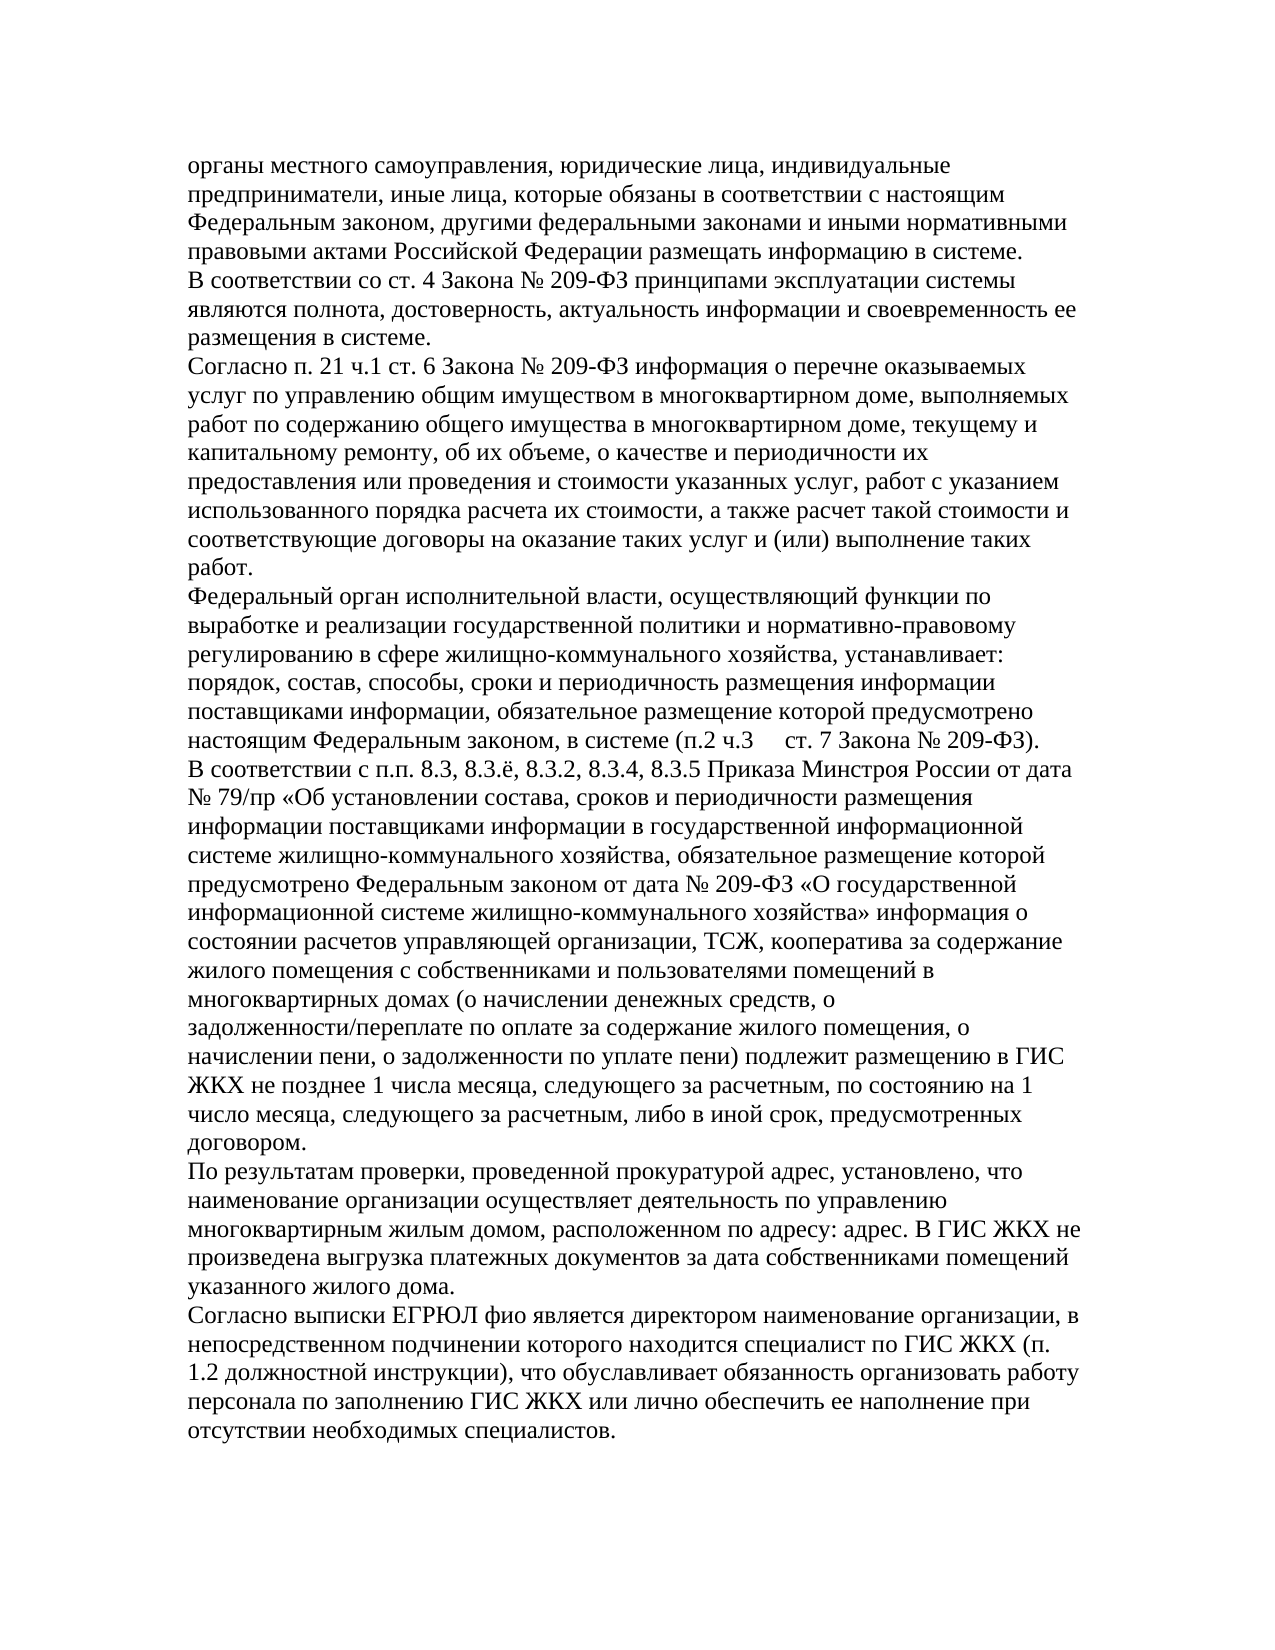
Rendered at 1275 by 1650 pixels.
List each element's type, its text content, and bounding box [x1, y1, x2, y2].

text Федеральный орган исполнительной власти, осуществляющий функции по выработке и реализации государственной политики и нормативно-правовому регулированию в сфере жилищно-коммунального хозяйства, устанавливает: порядок, состав, способы, сроки и периодичность размещения информации поставщиками информации, обязательное размещение которой предусмотрено настоящим Федеральным законом, в системе (п.2 ч.3 ст. 7 Закона № 209-ФЗ). [187, 581, 1087, 754]
text Согласно п. 21 ч.1 ст. 6 Закона № 209-ФЗ информация о перечне оказываемых услуг по управлению общим имуществом в многоквартирном доме, выполняемых работ по содержанию общего имущества в многоквартирном доме, текущему и капитальному ремонту, об их объеме, о качестве и периодичности их предоставления или проведения и стоимости указанных услуг, работ с указанием использованного порядка расчета их стоимости, а также расчет такой стоимости и соответствующие договоры на оказание таких услуг и (или) выполнение таких работ. [187, 351, 1087, 581]
text Согласно выписки ЕГРЮЛ фио является директором наименование организации, в непосредственном подчинении которого находится специалист по ГИС ЖКХ (п. 1.2 должностной инструкции), что обуславливает обязанность организовать работу персонала по заполнению ГИС ЖКХ или лично обеспечить ее наполнение при отсутствии необходимых специалистов. [187, 1300, 1087, 1444]
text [187, 150, 1087, 265]
text В соответствии со ст. 4 Закона № 209-ФЗ принципами эксплуатации системы являются полнота, достоверность, актуальность информации и своевременность ее размещения в системе. [187, 265, 1087, 351]
text В соответствии с п.п. 8.3, 8.3.ё, 8.3.2, 8.3.4, 8.3.5 Приказа Минстроя России от дата № 79/пр «Об установлении состава, сроков и периодичности размещения информации поставщиками информации в государственной информационной системе жилищно-коммунального хозяйства, обязательное размещение которой предусмотрено Федеральным законом от дата № 209-ФЗ «О государственной информационной системе жилищно-коммунального хозяйства» информация о состоянии расчетов управляющей организации, ТСЖ, кооператива за содержание жилого помещения с собственниками и пользователями помещений в многоквартирных домах (о начислении денежных средств, о задолженности/переплате по оплате за содержание жилого помещения, о начислении пени, о задолженности по уплате пени) подлежит размещению в ГИС ЖКХ не позднее 1 числа месяца, следующего за расчетным, по состоянию на 1 число месяца, следующего за расчетным, либо в иной срок, предусмотренных договором. [187, 754, 1087, 1156]
text По результатам проверки, проведенной прокуратурой адрес, установлено, что наименование организации осуществляет деятельность по управлению многоквартирным жилым домом, расположенном по адресу: адрес. В ГИС ЖКХ не произведена выгрузка платежных документов за дата собственниками помещений указанного жилого дома. [187, 1156, 1087, 1300]
